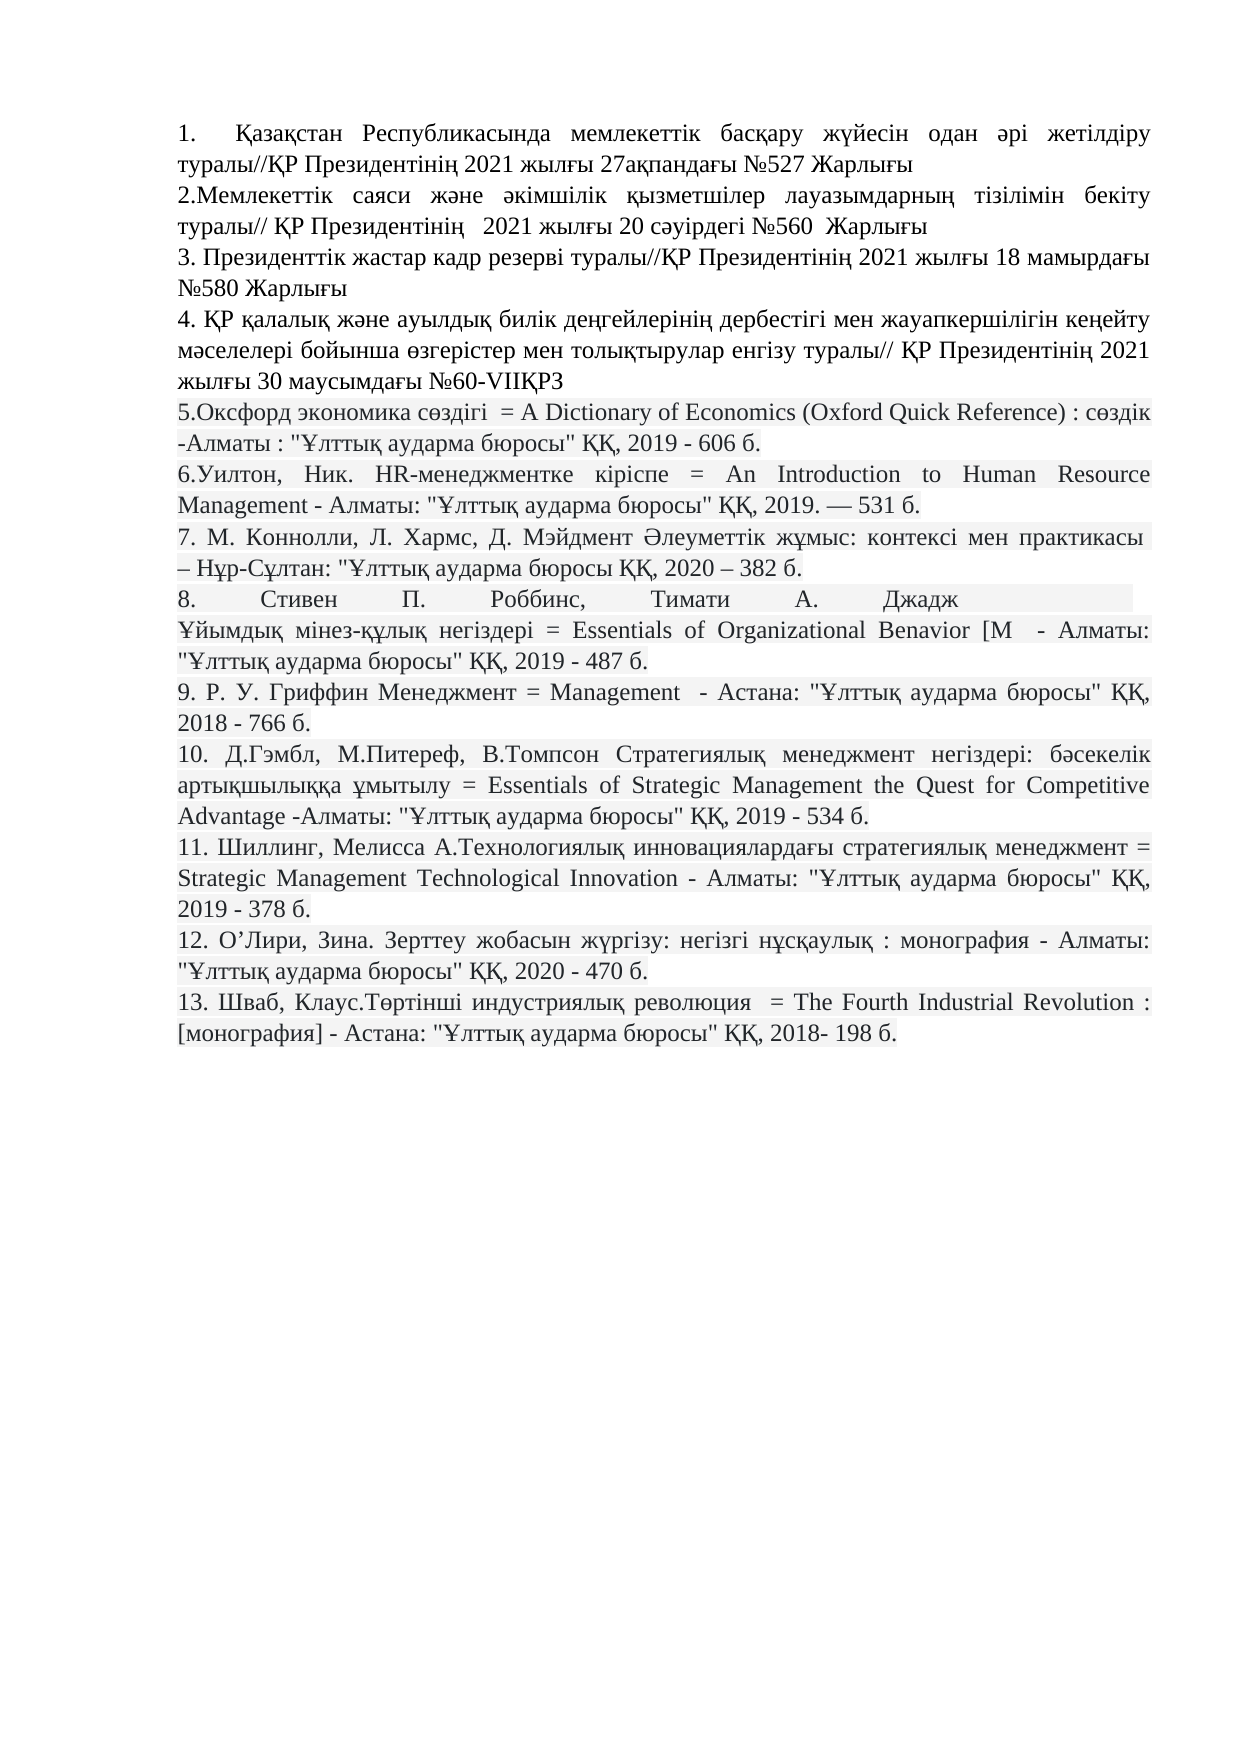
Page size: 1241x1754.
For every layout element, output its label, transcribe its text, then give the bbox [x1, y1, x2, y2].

list 9. Р. У. Гриффин Менеджмент = Management - Астана: "Ұлттық аударма бюросы" ҚҚ, 2018 - 766 б. [177, 706, 1152, 737]
list 13. Шваб, Клаус.Төртінші индустриялық революция = The Fourth Industrial Revolution : [монография] - Астана: "Ұлттық аударма бюросы" ҚҚ, 2018- 198 б. [177, 1016, 1152, 1047]
list 12. О’Лири, Зина. Зерттеу жобасын жүргізу: негізгі нұсқаулық : монография - Алматы: "Ұлттық аударма бюросы" ҚҚ, 2020 - 470 б. [177, 954, 1152, 985]
list 6.Уилтон, Ник. HR-менеджментке кіріспе = An Introduction to Human Resource Management - Алматы: "Ұлттық аударма бюросы" ҚҚ, 2019. — 531 б. [177, 488, 1152, 519]
text 4. ҚР қалалық және ауылдық билік деңгейлерінің дербестігі мен жауапкершілігін кеңейту мәселелері бойынша өзгерістер мен толықтырулар енгізу туралы// ҚР Президентінің 2021 жылғы 30 маусымдағы №60-VIIҚРЗ [177, 304, 1152, 395]
text 2.Мемлекеттік саяси және әкімшілік қызметшілер лауазымдарның тізілімін бекіту туралы// ҚР Президентінің 2021 жылғы 20 сәуірдегі №560 Жарлығы [177, 180, 1152, 240]
list 11. Шиллинг, Мелисса А.Технологиялық инновациялардағы стратегиялық менеджмент = Strategic Management Technological Innovation - Алматы: "Ұлттық аударма бюросы" ҚҚ, 2019 - 378 б. [177, 892, 1152, 923]
text 3. Президенттік жастар кадр резерві туралы//ҚР Президентінің 2021 жылғы 18 мамырдағы №580 Жарлығы [177, 242, 1152, 302]
list 8. Стивен П. Роббинс, Тимати А. Джадж Ұйымдық мінез-құлық негіздері = Essentials of Organizational Benavior [М - Алматы: "Ұлттық аударма бюросы" ҚҚ, 2019 - 487 б. [177, 584, 1152, 615]
list 8. Стивен П. Роббинс, Тимати А. Джадж Ұйымдық мінез-құлық негіздері = Essentials of Organizational Benavior [М - Алматы: "Ұлттық аударма бюросы" ҚҚ, 2019 - 487 б. [177, 643, 1152, 674]
list 10. Д.Гэмбл, М.Питереф, В.Томпсон Стратегиялық менеджмент негіздері: бәсекелік артықшылыққа ұмытылу = Essentials of Strategic Management the Quest for Competitive Advantage -Алматы: "Ұлттық аударма бюросы" ҚҚ, 2019 - 534 б. [177, 799, 1152, 830]
list 5.Оксфорд экономика сөздігі = A Dictionary of Economics (Oxford Quick Reference) : сөздік -Алматы : "Ұлттық аударма бюросы" ҚҚ, 2019 - 606 б. [177, 426, 1152, 457]
text 1. Қазақстан Республикасында мемлекеттік басқару жүйесін одан әрі жетілдіру туралы//ҚР Президентінің 2021 жылғы 27ақпандағы №527 Жарлығы [177, 118, 1152, 178]
list 7. М. Коннолли, Л. Хармс, Д. Мэйдмент Әлеуметтік жұмыс: контексі мен практикасы – Нұр-Сұлтан: "Ұлттық аударма бюросы ҚҚ, 2020 – 382 б. [177, 550, 1152, 581]
